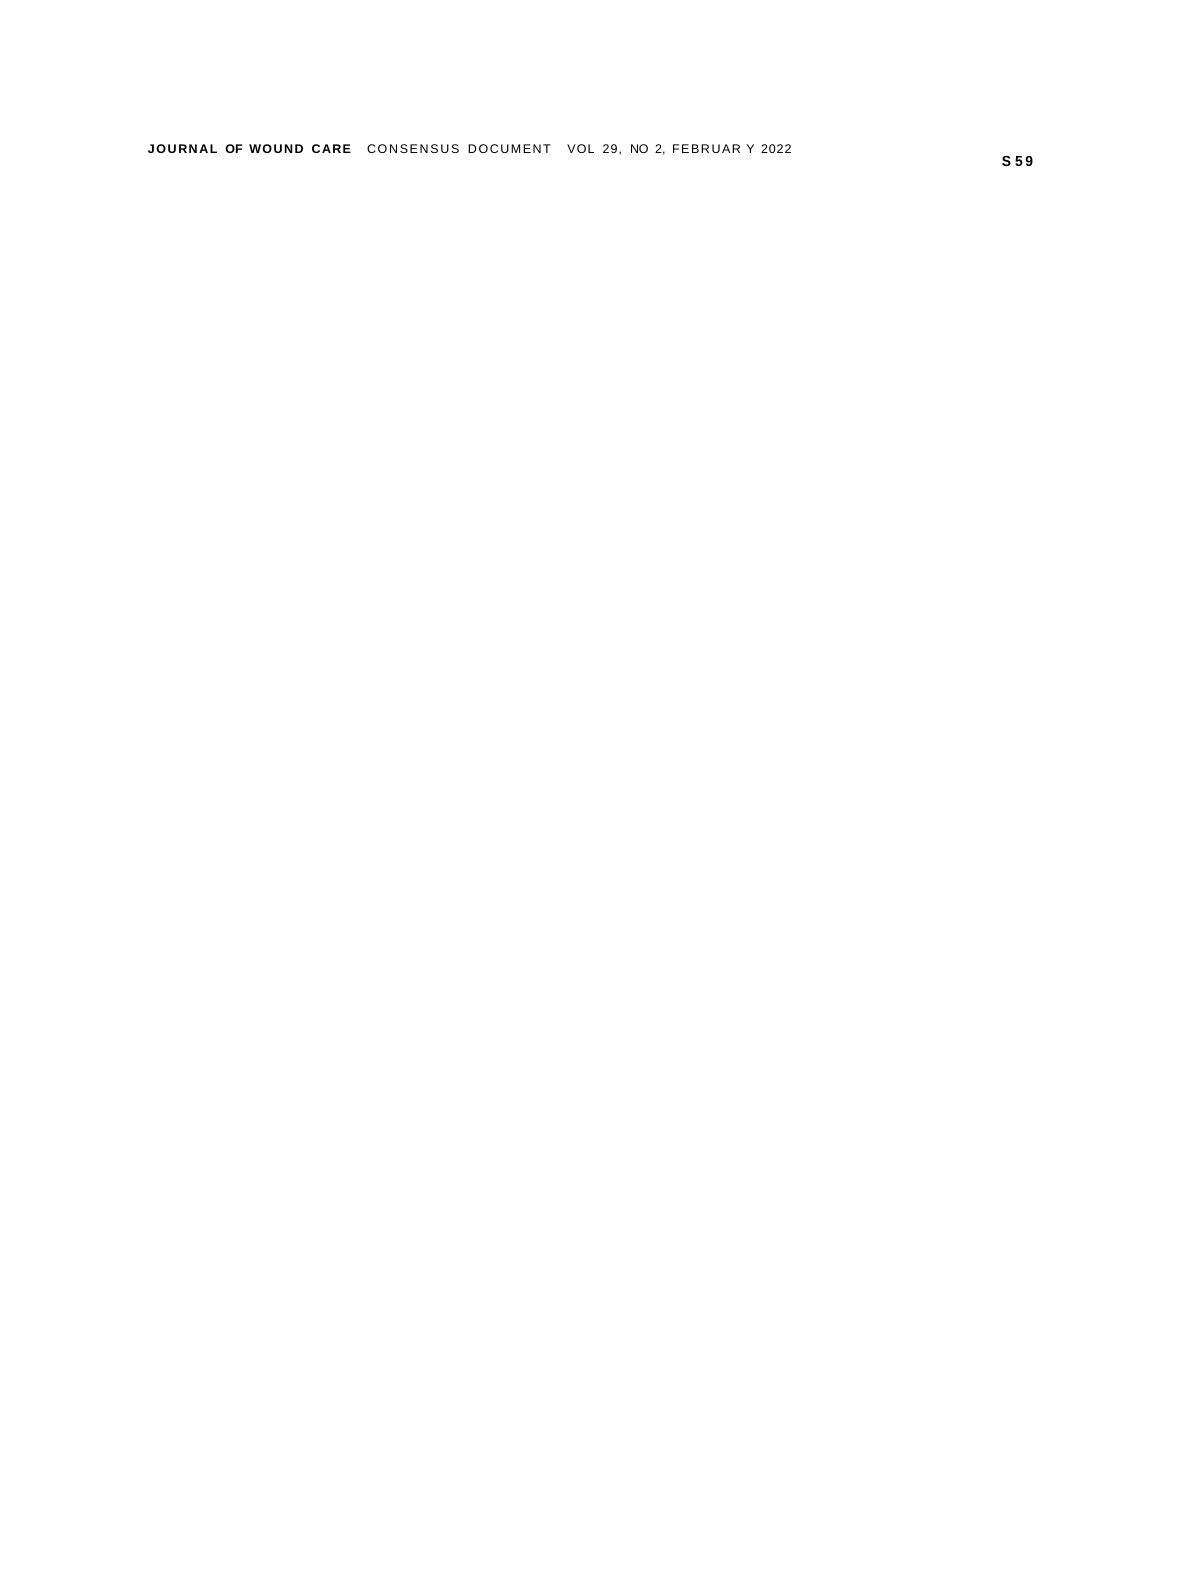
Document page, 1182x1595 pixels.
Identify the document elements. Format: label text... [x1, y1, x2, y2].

text JOURNAL OF WOUND CARE CONSENSUS DOCUMENT VOL 29, NO 2, FEBRUAR Y 2022 [148, 141, 801, 156]
text S 5 9 [1001, 152, 1035, 169]
